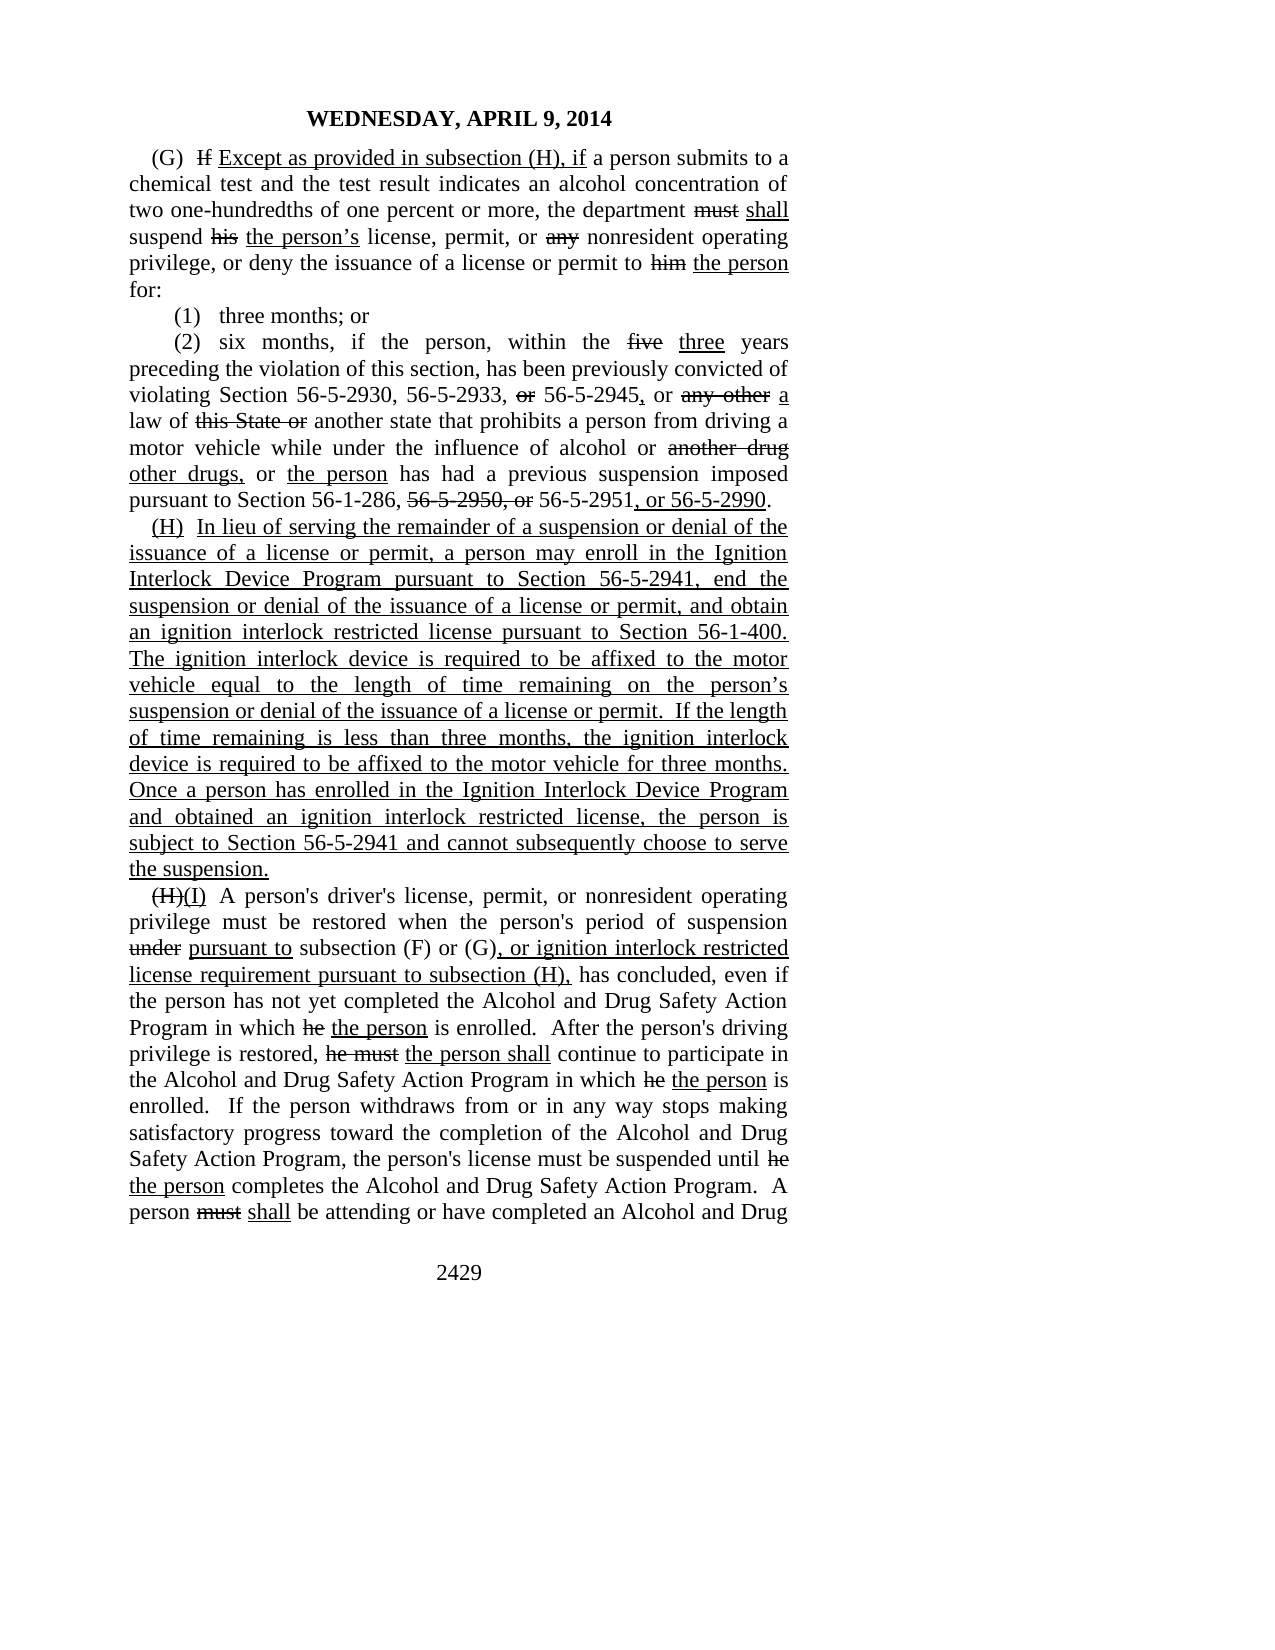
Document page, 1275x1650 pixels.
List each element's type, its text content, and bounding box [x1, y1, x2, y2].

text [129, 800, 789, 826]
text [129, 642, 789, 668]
text (1) three months; or [129, 302, 789, 328]
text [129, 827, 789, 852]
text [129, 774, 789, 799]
text (G) If Except as provided in subsection (H), if a person submits to a chemical test and the test result indicates an alcohol concentration of two one-hundredths of one percent or more, the department must shall suspend his the person’s license, permit, or any nonresident operating privilege, or deny the issuance of a license or permit to him the person for: [129, 144, 789, 302]
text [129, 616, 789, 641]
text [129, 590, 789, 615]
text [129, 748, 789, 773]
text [129, 882, 789, 1224]
text (2) six months, if the person, within the five three years preceding the violation of this section, has been previously convicted of violating Section 56-5-2930, 56-5-2933, or 56-5-2945, or any other a law of this State or another state that prohibits a person from driving a motor vehicle while under the influence of alcohol or another drug other drugs, or the person has had a previous suspension imposed pursuant to Section 56-1-286, 56-5-2950, or 56-5-2951, or 56-5-2990. [129, 328, 789, 513]
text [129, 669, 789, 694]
